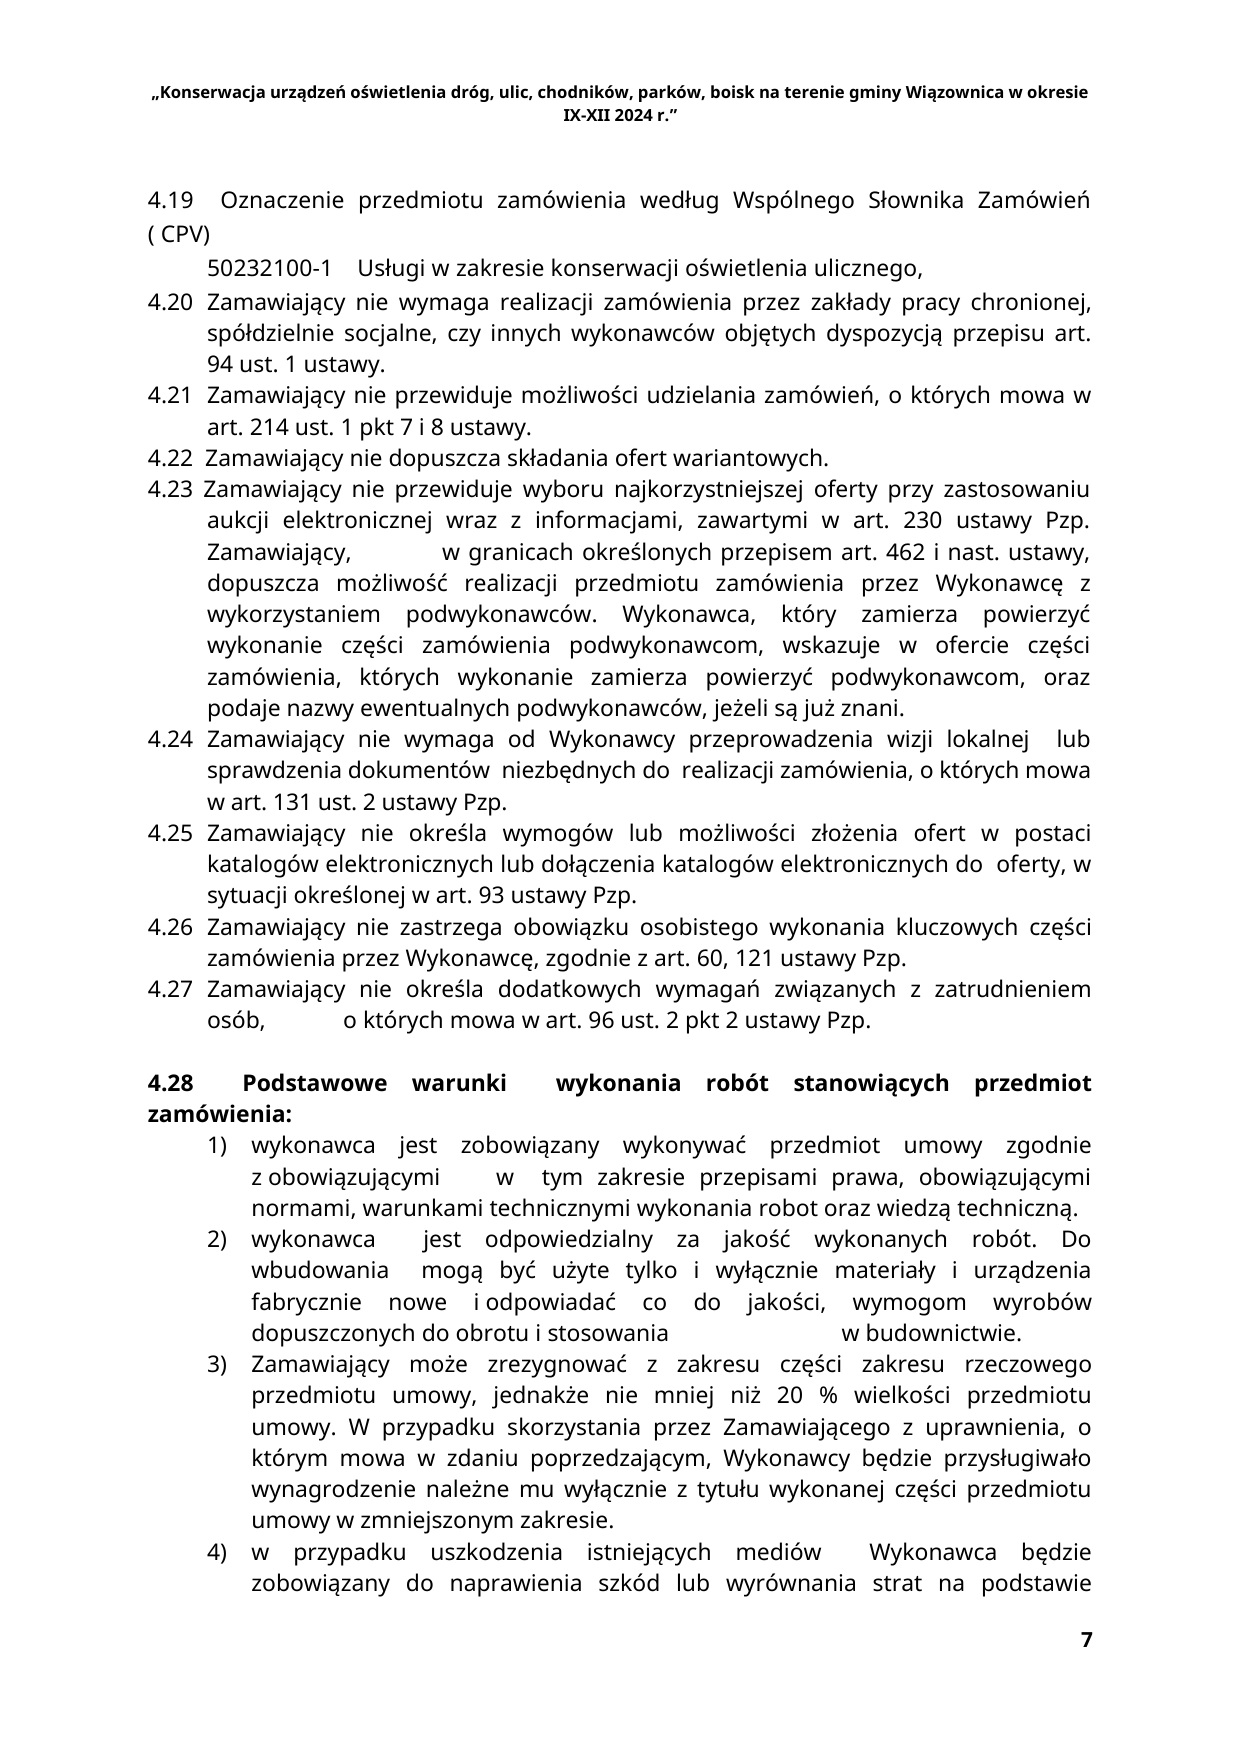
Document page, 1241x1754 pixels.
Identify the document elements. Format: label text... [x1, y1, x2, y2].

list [207, 1535, 1092, 1598]
text 4.23 Zamawiający nie przewiduje wyboru najkorzystniejszej oferty przy zastosowaniu aukcji elektronicznej wraz z informacjami, zawartymi w art. 230 ustawy Pzp. Zamawiający, w granicach określonych przepisem art. 462 i nast. ustawy, dopuszcza możliwość realizacji przedmiotu zamówienia przez Wykonawcę z wykorzystaniem podwykonawców. Wykonawca, który zamierza powierzyć wykonanie części zamówienia podwykonawcom, wskazuje w ofercie części zamówienia, których wykonanie zamierza powierzyć podwykonawcom, oraz podaje nazwy ewentualnych podwykonawców, jeżeli są już znani. [148, 473, 1091, 723]
list 2) wykonawca jest odpowiedzialny za jakość wykonanych robót. Do wbudowania mogą być użyte tylko i wyłącznie materiały i urządzenia fabrycznie nowe i odpowiadać co do jakości, wymogom wyrobów dopuszczonych do obrotu i stosowania w budownictwie. [207, 1223, 1092, 1348]
text 4.28 Podstawowe warunki wykonania robót stanowiących przedmiot zamówienia: [148, 1067, 1092, 1129]
text 4.26 Zamawiający nie zastrzega obowiązku osobistego wykonania kluczowych części zamówienia przez Wykonawcę, zgodnie z art. 60, 121 ustawy Pzp. [148, 910, 1092, 973]
list Zamawiający nie określa wymogów lub możliwości złożenia ofert w postaci katalogów elektronicznych lub dołączenia katalogów elektronicznych do oferty, w sytuacji określonej w art. 93 ustawy Pzp. [148, 817, 1092, 910]
text 4.27 Zamawiający nie określa dodatkowych wymagań związanych z zatrudnieniem osób, o których mowa w art. 96 ust. 2 pkt 2 ustawy Pzp. [148, 973, 1092, 1035]
text 4.24 Zamawiający nie wymaga od Wykonawcy przeprowadzenia wizji lokalnej lub sprawdzenia dokumentów niezbędnych do realizacji zamówienia, o których mowa w art. 131 ust. 2 ustawy Pzp. [148, 723, 1091, 817]
list 1) wykonawca jest zobowiązany wykonywać przedmiot umowy zgodnie z obowiązującymi w tym zakresie przepisami prawa, obowiązującymi normami, warunkami technicznymi wykonania robot oraz wiedzą techniczną. [207, 1129, 1092, 1223]
text 4.20 Zamawiający nie wymaga realizacji zamówienia przez zakłady pracy chronionej, spółdzielnie socjalne, czy innych wykonawców objętych dyspozycją przepisu art. 94 ust. 1 ustawy. [148, 285, 1092, 379]
text 50232100-1 Usługi w zakresie konserwacji oświetlenia ulicznego, [148, 252, 1092, 283]
text 4.21 Zamawiający nie przewiduje możliwości udzielania zamówień, o których mowa w art. 214 ust. 1 pkt 7 i 8 ustawy. [148, 379, 1092, 442]
text 4.19 Oznaczenie przedmiotu zamówienia według Wspólnego Słownika Zamówień ( CPV) [148, 184, 1092, 249]
text 4.22 Zamawiający nie dopuszcza składania ofert wariantowych. [148, 442, 1092, 473]
list 3) Zamawiający może zrezygnować z zakresu części zakresu rzeczowego przedmiotu umowy, jednakże nie mniej niż 20 % wielkości przedmiotu umowy. W przypadku skorzystania przez Zamawiającego z uprawnienia, o którym mowa w zdaniu poprzedzającym, Wykonawcy będzie przysługiwało wynagrodzenie należne mu wyłącznie z tytułu wykonanej części przedmiotu umowy w zmniejszonym zakresie. [207, 1348, 1092, 1535]
